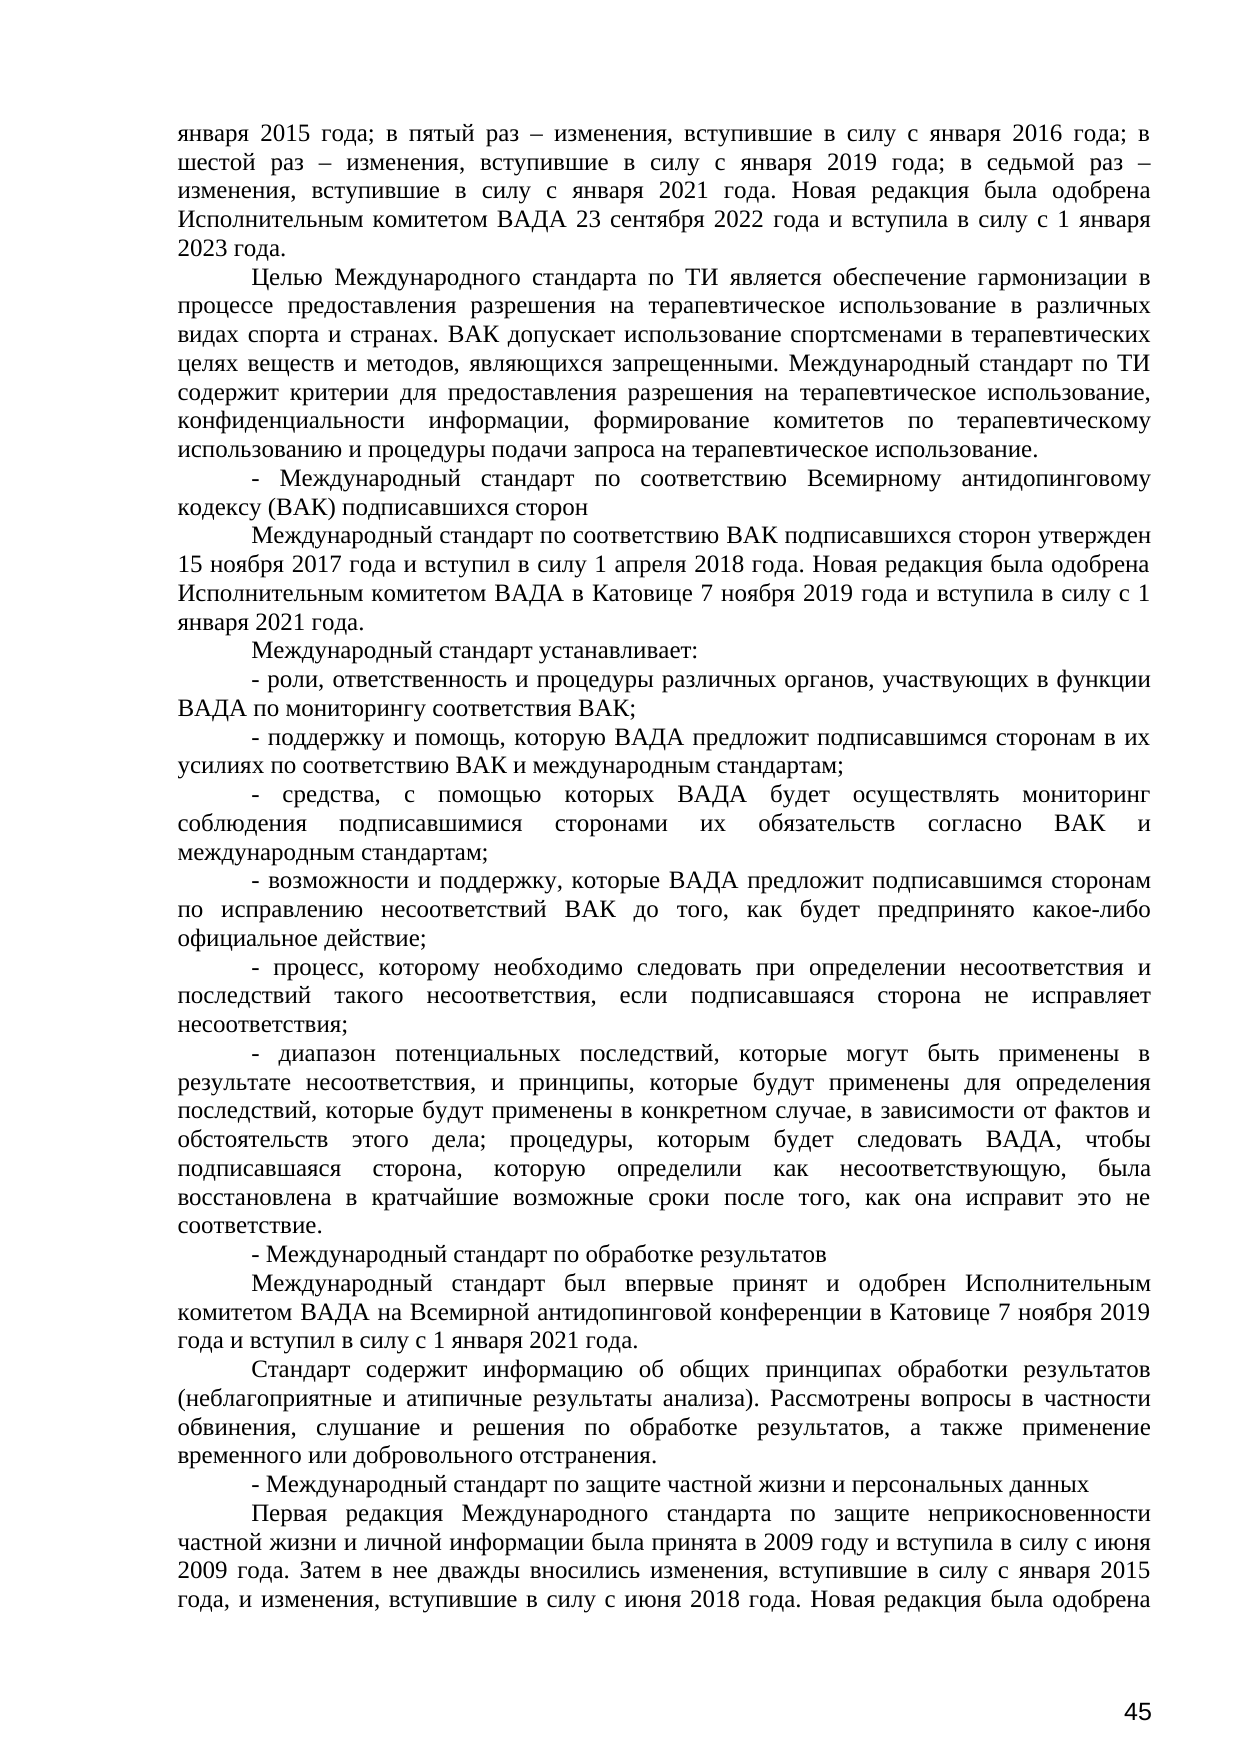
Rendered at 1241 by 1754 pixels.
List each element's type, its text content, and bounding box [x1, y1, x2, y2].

text - средства, с помощью которых ВАДА будет осуществлять мониторинг соблюдения подписавшимися сторонами их обязательств согласно ВАК и международным стандартам; [177, 779, 1152, 866]
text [177, 118, 1152, 262]
text - процесс, которому необходимо следовать при определении несоответствия и последствий такого несоответствия, если подписавшаяся сторона не исправляет несоответствия; [177, 952, 1152, 1038]
text - Международный стандарт по соответствию Всемирному антидопинговому кодексу (ВАК) подписавшихся сторон [177, 463, 1152, 521]
text - Международный стандарт по защите частной жизни и персональных данных [177, 1469, 1152, 1498]
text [177, 1498, 1152, 1613]
text Международный стандарт устанавливает: [177, 636, 1152, 664]
text - поддержку и помощь, которую ВАДА предложит подписавшимся сторонам в их усилиях по соответствию ВАК и международным стандартам; [177, 722, 1152, 779]
text - роли, ответственность и процедуры различных органов, участвующих в функции ВАДА по мониторингу соответствия ВАК; [177, 664, 1152, 722]
text Стандарт содержит информацию об общих принципах обработки результатов (неблагоприятные и атипичные результаты анализа). Рассмотрены вопросы в частности обвинения, слушание и решения по обработке результатов, а также применение временного или добровольного отстранения. [177, 1354, 1152, 1469]
text - диапазон потенциальных последствий, которые могут быть применены в результате несоответствия, и принципы, которые будут применены для определения последствий, которые будут применены в конкретном случае, в зависимости от фактов и обстоятельств этого дела; процедуры, которым будет следовать ВАДА, чтобы подписавшаяся сторона, которую определили как несоответствующую, была восстановлена в кратчайшие возможные сроки после того, как она исправит это не соответствие. [177, 1038, 1152, 1239]
text Целью Международного стандарта по ТИ является обеспечение гармонизации в процессе предоставления разрешения на терапевтическое использование в различных видах спорта и странах. ВАК допускает использование спортсменами в терапевтических целях веществ и методов, являющихся запрещенными. Международный стандарт по ТИ содержит критерии для предоставления разрешения на терапевтическое использование, конфиденциальности информации, формирование комитетов по терапевтическому использованию и процедуры подачи запроса на терапевтическое использование. [177, 262, 1152, 463]
text Международный стандарт по соответствию ВАК подписавшихся сторон утвержден 15 ноября 2017 года и вступил в силу 1 апреля 2018 года. Новая редакция была одобрена Исполнительным комитетом ВАДА в Катовице 7 ноября 2019 года и вступила в силу с 1 января 2021 года. [177, 521, 1152, 636]
text - Международный стандарт по обработке результатов [177, 1239, 1152, 1268]
text Международный стандарт был впервые принят и одобрен Исполнительным комитетом ВАДА на Всемирной антидопинговой конференции в Катовице 7 ноября 2019 года и вступил в силу с 1 января 2021 года. [177, 1268, 1152, 1354]
text - возможности и поддержку, которые ВАДА предложит подписавшимся сторонам по исправлению несоответствий ВАК до того, как будет предпринято какое-либо официальное действие; [177, 866, 1152, 952]
